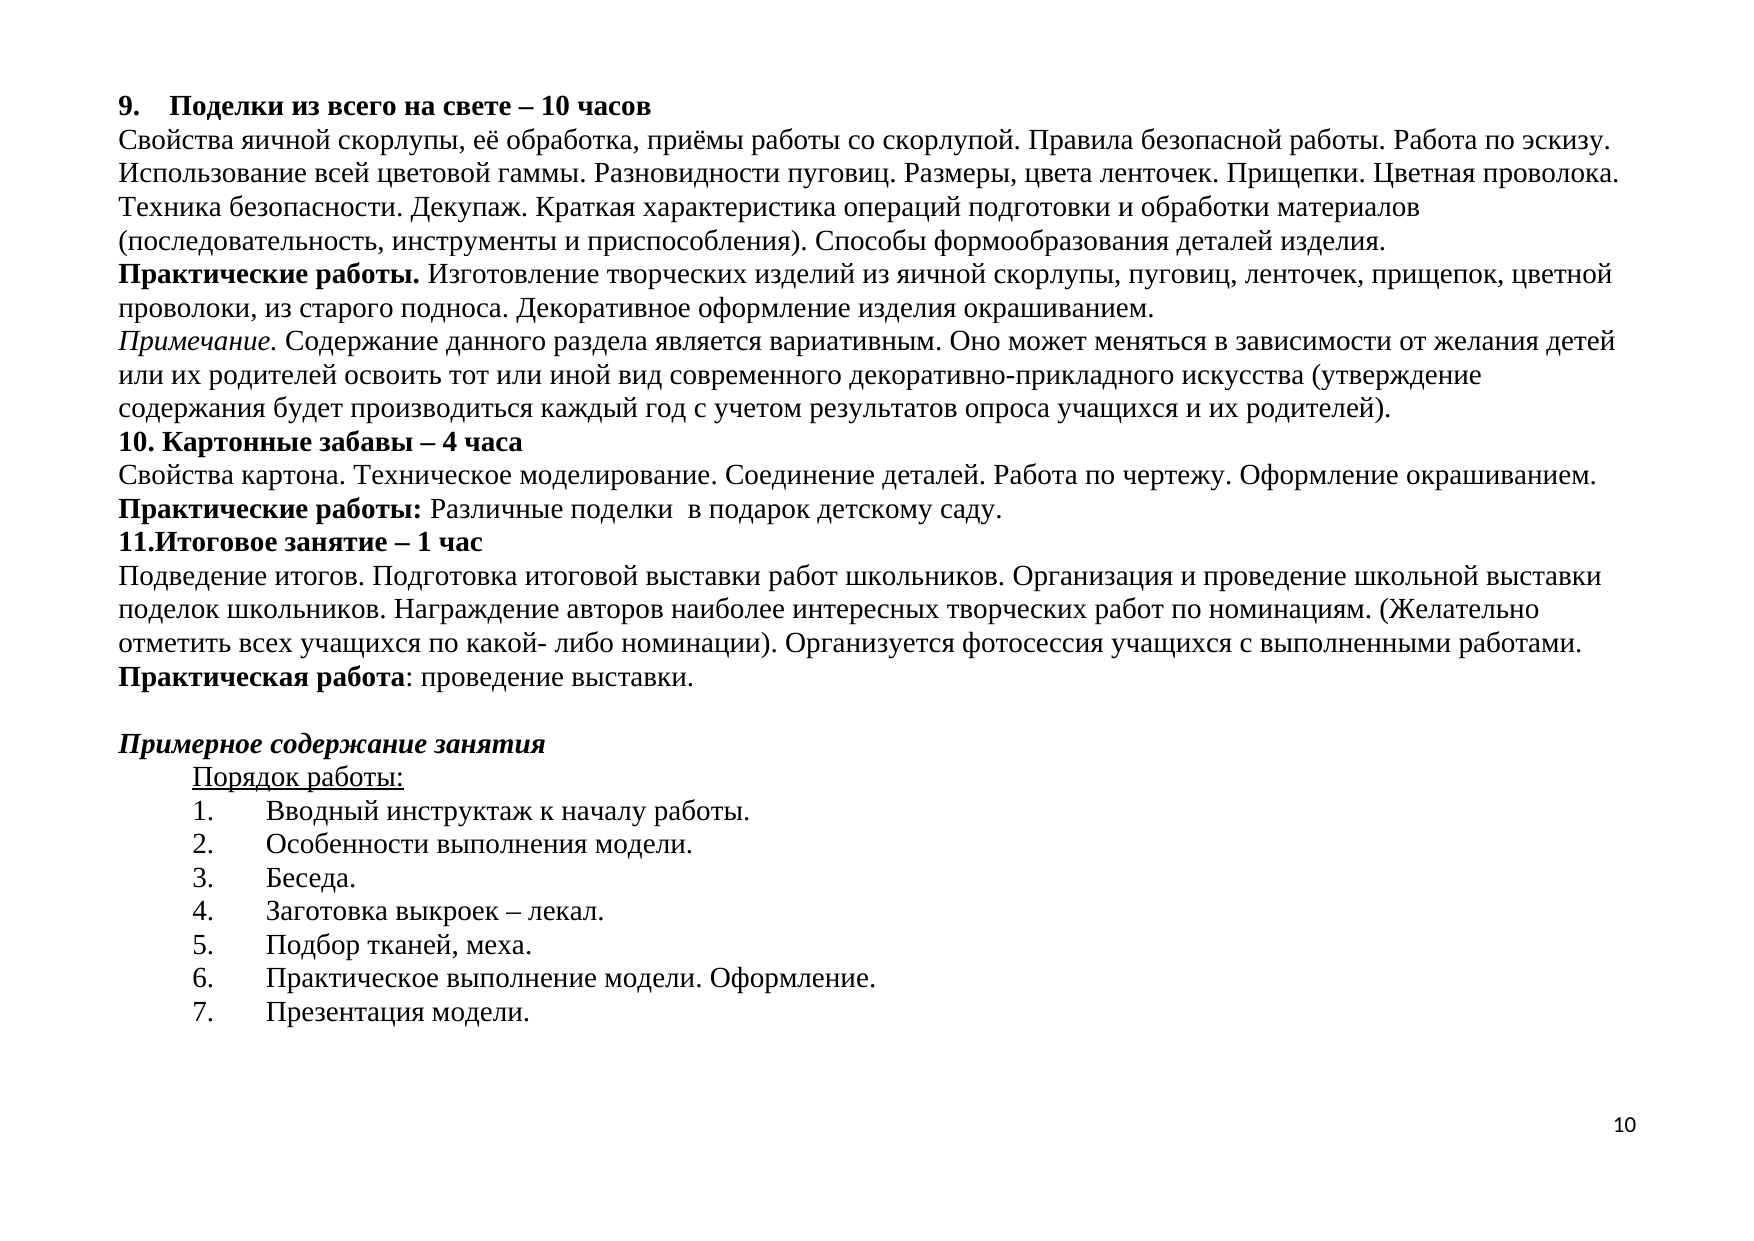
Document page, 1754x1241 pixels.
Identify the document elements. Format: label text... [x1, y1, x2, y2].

text 2. Особенности выполнения модели. [118, 826, 1636, 860]
text Примерное содержание занятия [118, 726, 1636, 759]
text 4. Заготовка выкроек – лекал. [118, 893, 1636, 927]
text 1. Вводный инструктаж к началу работы. [118, 793, 1636, 826]
text 6. Практическое выполнение модели. Оформление. [118, 961, 1636, 994]
text Порядок работы: [118, 759, 1636, 793]
text 9. Поделки из всего на свете – 10 часов Свойства яичной скорлупы, её обработка, приёмы работы со скорлупой. Правила безопасной работы. Работа по эскизу. Использование всей цветовой гаммы. Разновидности пуговиц. Размеры, цвета ленточек. Прищепки. Цветная проволока. Техника безопасности. Декупаж. Краткая характеристика операций подготовки и обработки материалов (последовательность, инструменты и приспособления). Способы формообразования деталей изделия. Практические работы. Изготовление творческих изделий из яичной скорлупы, пуговиц, ленточек, прищепок, цветной проволоки, из старого подноса. Декоративное оформление изделия окрашиванием. Примечание. Содержание данного раздела является вариативным. Оно может меняться в зависимости от желания детей или их родителей освоить тот или иной вид современного декоративно-прикладного искусства (утверждение содержания будет производиться каждый год с учетом результатов опроса учащихся и их родителей). 10. Картонные забавы – 4 часа Свойства картона. Техническое моделирование. Соединение деталей. Работа по чертежу. Оформление окрашиванием. Практические работы: Различные поделки в подарок детскому саду. 11.Итоговое занятие – 1 час Подведение итогов. Подготовка итоговой выставки работ школьников. Организация и проведение школьной выставки поделок школьников. Награждение авторов наиболее интересных творческих работ по номинациям. (Желательно отметить всех учащихся по какой- либо номинации). Организуется фотосессия учащихся с выполненными работами. Практическая работа: проведение выставки. [118, 88, 1636, 692]
text 5. Подбор тканей, меха. [118, 927, 1636, 961]
text 3. Беседа. [118, 860, 1636, 893]
text 7. Презентация модели. [118, 994, 1636, 1028]
